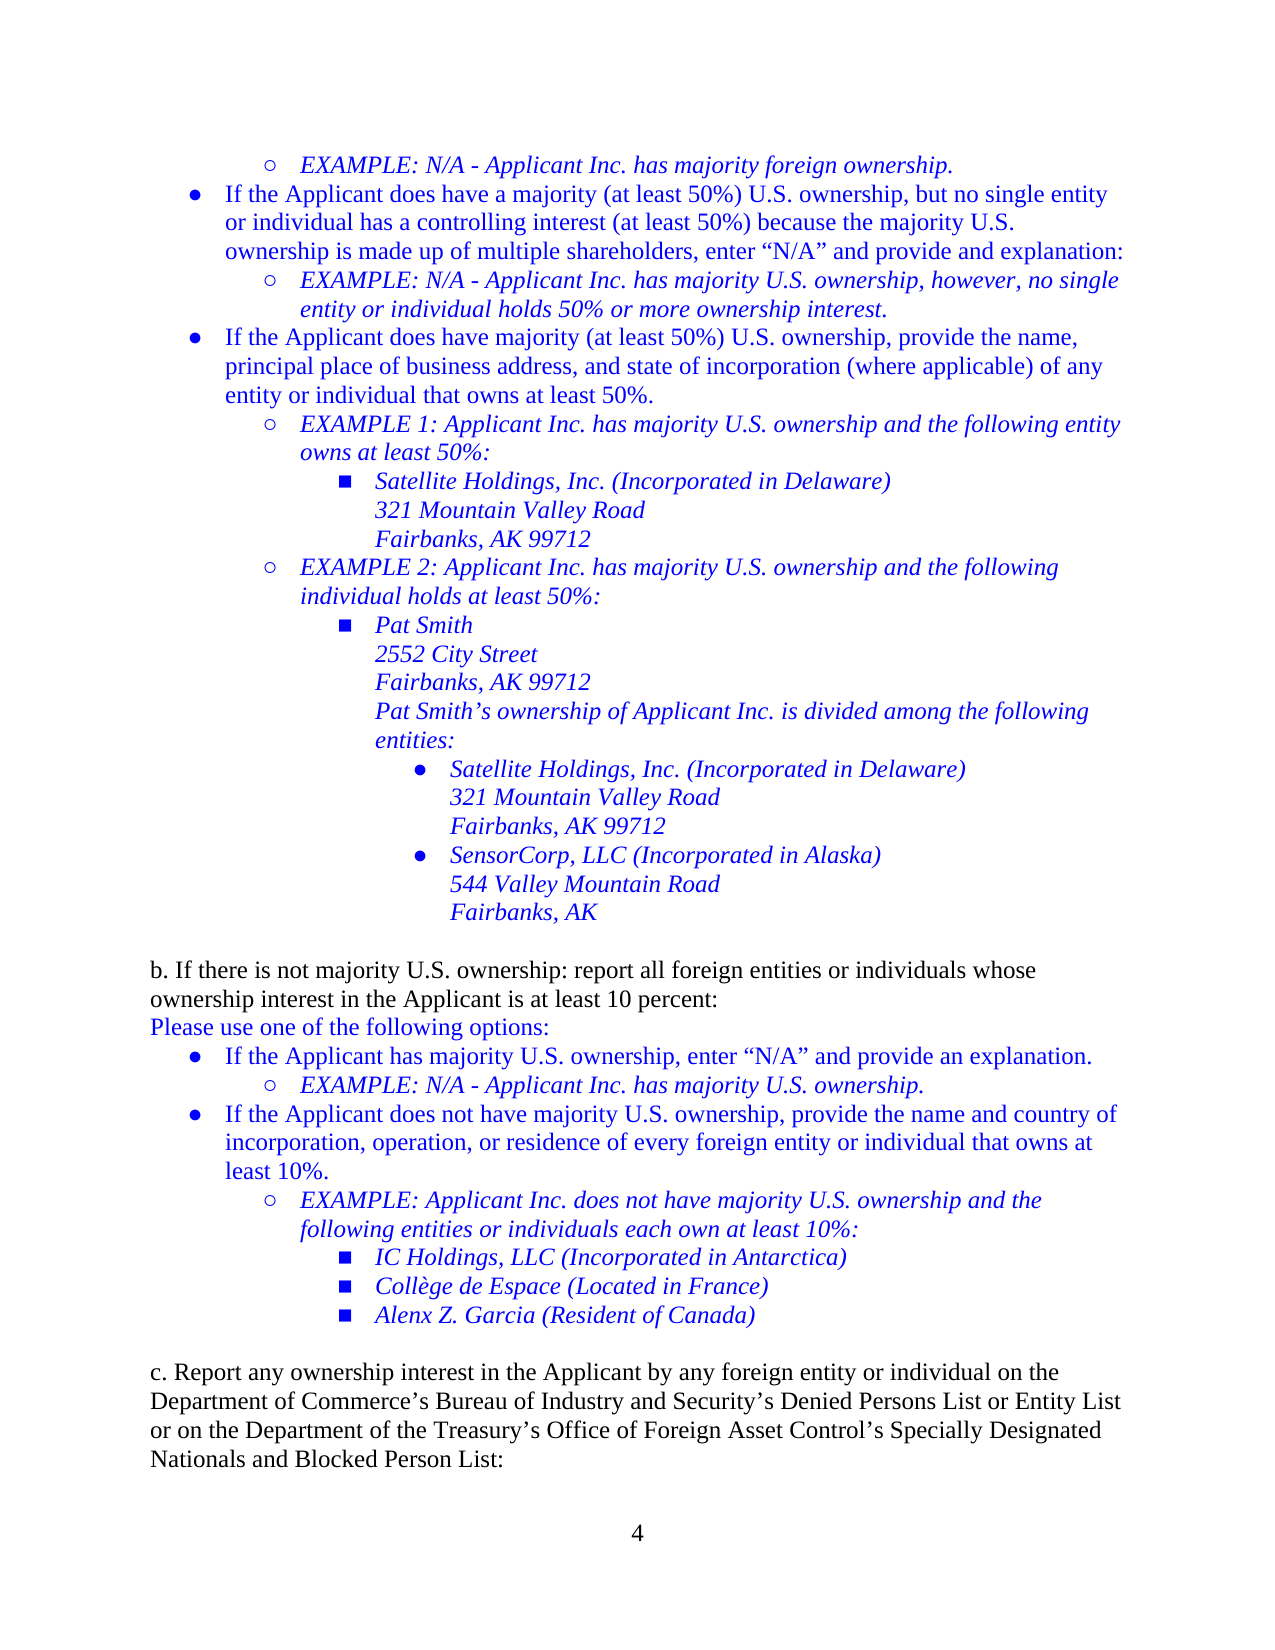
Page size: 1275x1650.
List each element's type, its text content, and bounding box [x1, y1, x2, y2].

text 321 Mountain Valley Road [375, 782, 1125, 811]
text 2552 City Street [300, 639, 1125, 667]
text Fairbanks, AK [375, 897, 1125, 926]
list EXAMPLE: N/A - Applicant Inc. has majority U.S. ownership, however, no single entity or individual holds 50% or more ownership interest. [262, 265, 1125, 322]
text b. If there is not majority U.S. ownership: report all foreign entities or individuals whose ownership interest in the Applicant is at least 10 percent: [150, 955, 1125, 1012]
list Alenx Z. Garcia (Resident of Canada) [337, 1300, 1125, 1329]
list EXAMPLE 2: Applicant Inc. has majority U.S. ownership and the following individual holds at least 50%: [262, 552, 1125, 610]
list Satellite Holdings, Inc. (Incorporated in Delaware) [412, 754, 1125, 782]
text Fairbanks, AK 99712 [375, 811, 1125, 840]
text Pat Smith’s ownership of Applicant Inc. is divided among the following entities: [375, 696, 1125, 754]
list EXAMPLE: N/A - Applicant Inc. has majority U.S. ownership. [262, 1070, 1125, 1099]
list If the Applicant has majority U.S. ownership, enter “N/A” and provide an explanation. [187, 1041, 1125, 1070]
list IC Holdings, LLC (Incorporated in Antarctica) [337, 1242, 1125, 1271]
text 544 Valley Mountain Road [375, 869, 1125, 897]
list Satellite Holdings, Inc. (Incorporated in Delaware) [337, 466, 1125, 495]
list If the Applicant does have a majority (at least 50%) U.S. ownership, but no single entity or individual has a controlling interest (at least 50%) because the majority U.S. ownership is made up of multiple shareholders, enter “N/A” and provide and explanation: [187, 179, 1125, 265]
text Fairbanks, AK 99712 [300, 524, 1125, 552]
list Collège de Espace (Located in France) [337, 1271, 1125, 1300]
list SensorCorp, LLC (Incorporated in Alaska) [412, 840, 1125, 869]
text 321 Mountain Valley Road [300, 495, 1125, 524]
list EXAMPLE: N/A - Applicant Inc. has majority foreign ownership. [262, 150, 1125, 179]
text Fairbanks, AK 99712 [300, 667, 1125, 696]
list EXAMPLE 1: Applicant Inc. has majority U.S. ownership and the following entity owns at least 50%: [262, 409, 1125, 466]
list If the Applicant does have majority (at least 50%) U.S. ownership, provide the name, principal place of business address, and state of incorporation (where applicable) of any entity or individual that owns at least 50%. [187, 322, 1125, 409]
list EXAMPLE: Applicant Inc. does not have majority U.S. ownership and the following entities or individuals each own at least 10%: [262, 1185, 1125, 1242]
list Pat Smith [337, 610, 1125, 639]
text c. Report any ownership interest in the Applicant by any foreign entity or individual on the Department of Commerce’s Bureau of Industry and Security’s Denied Persons List or Entity List or on the Department of the Treasury’s Office of Foreign Asset Control’s Specially Designated Nationals and Blocked Person List: [150, 1357, 1125, 1472]
text Please use one of the following options: [150, 1012, 1125, 1041]
list If the Applicant does not have majority U.S. ownership, provide the name and country of incorporation, operation, or residence of every foreign entity or individual that owns at least 10%. [187, 1099, 1125, 1185]
